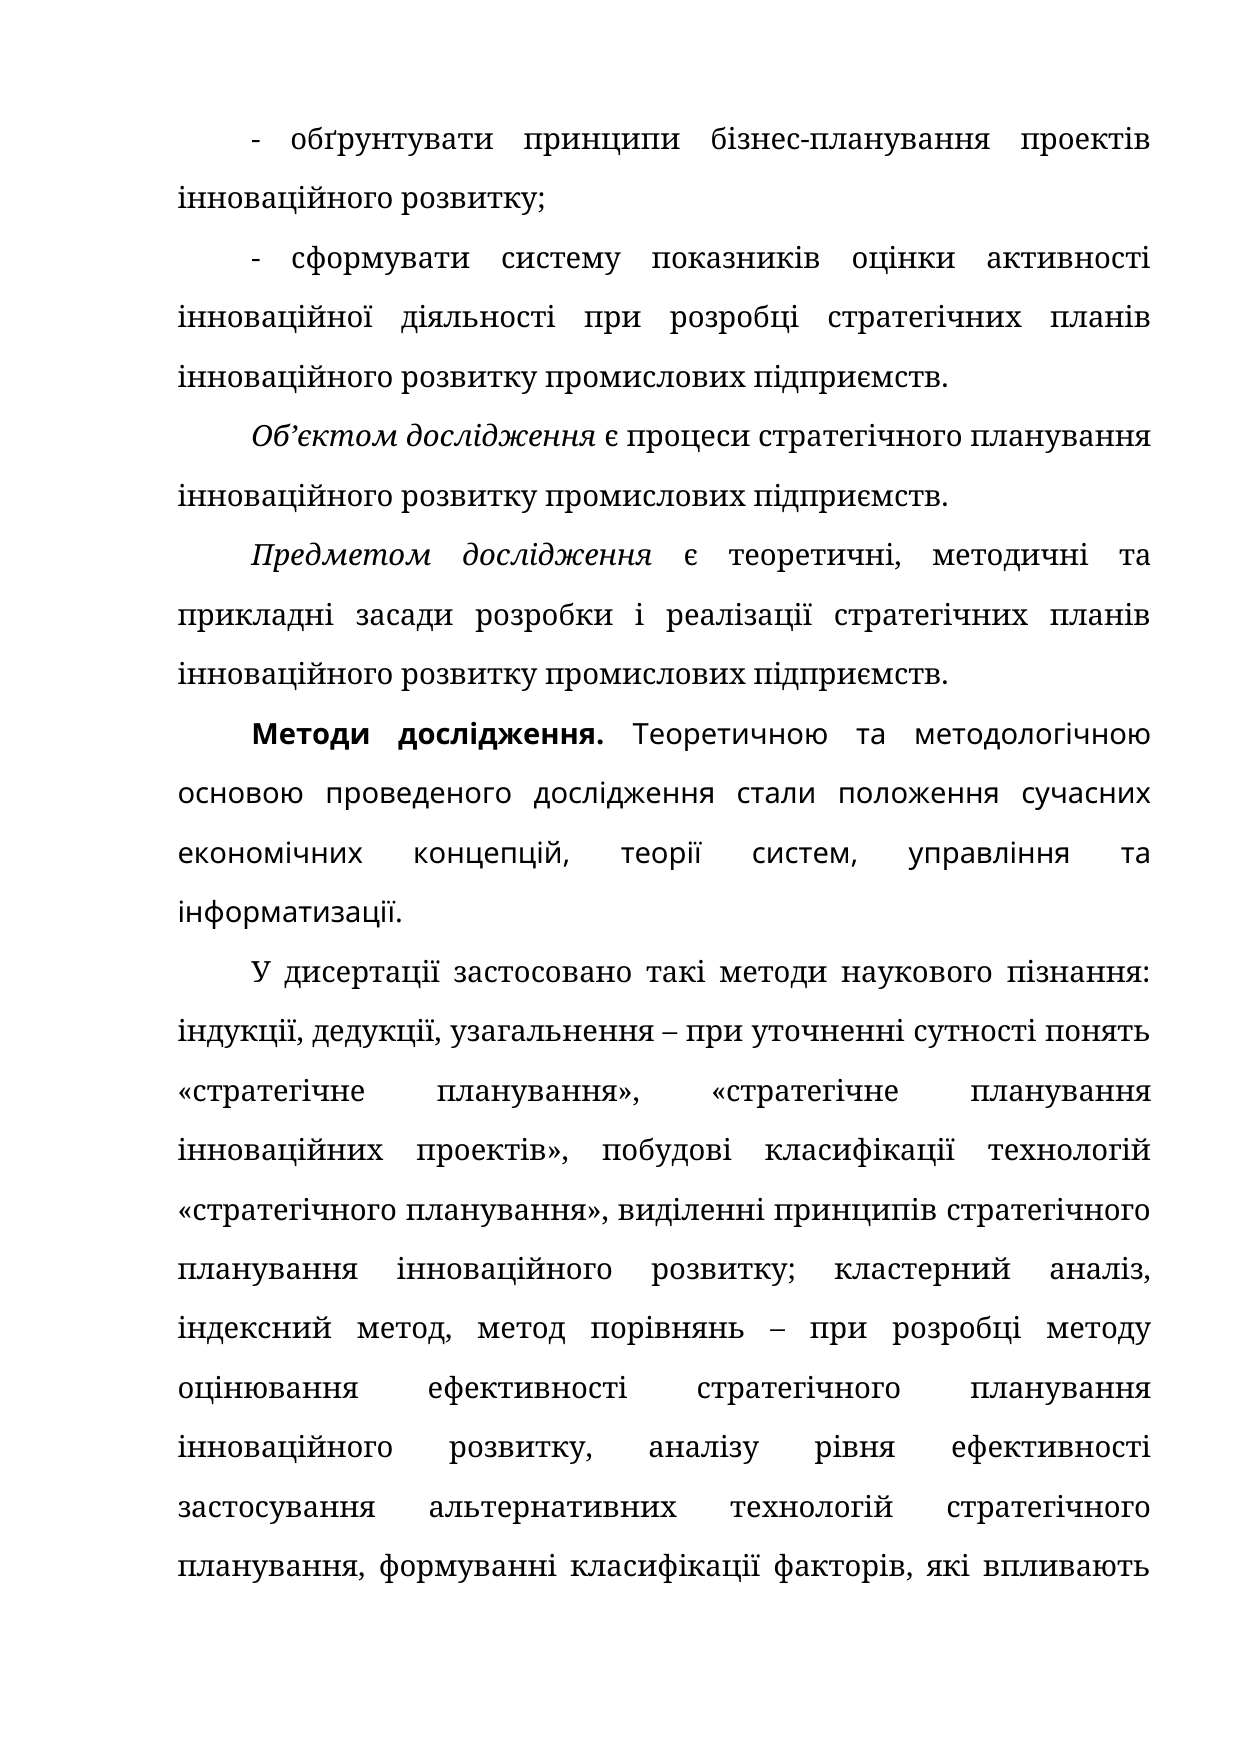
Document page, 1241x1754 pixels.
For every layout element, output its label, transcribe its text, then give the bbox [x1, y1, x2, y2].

text - обґрунтувати принципи бізнес-планування проектів інноваційного розвитку; [177, 118, 1152, 217]
text Об’єктом дослідження є процеси стратегічного планування інноваційного розвитку промислових підприємств. [177, 416, 1152, 515]
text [177, 951, 1152, 1585]
text Методи дослідження. Теоретичною та методологічною основою проведеного дослідження стали положення сучасних економічних концепцій, теорії систем, управління та інформатизації. [177, 713, 1152, 931]
text Предметом дослідження є теоретичні, методичні та прикладні засади розробки і реалізації стратегічних планів інноваційного розвитку промислових підприємств. [177, 534, 1152, 693]
text - сформувати систему показників оцінки активності інноваційної діяльності при розробці стратегічних планів інноваційного розвитку промислових підприємств. [177, 237, 1152, 396]
